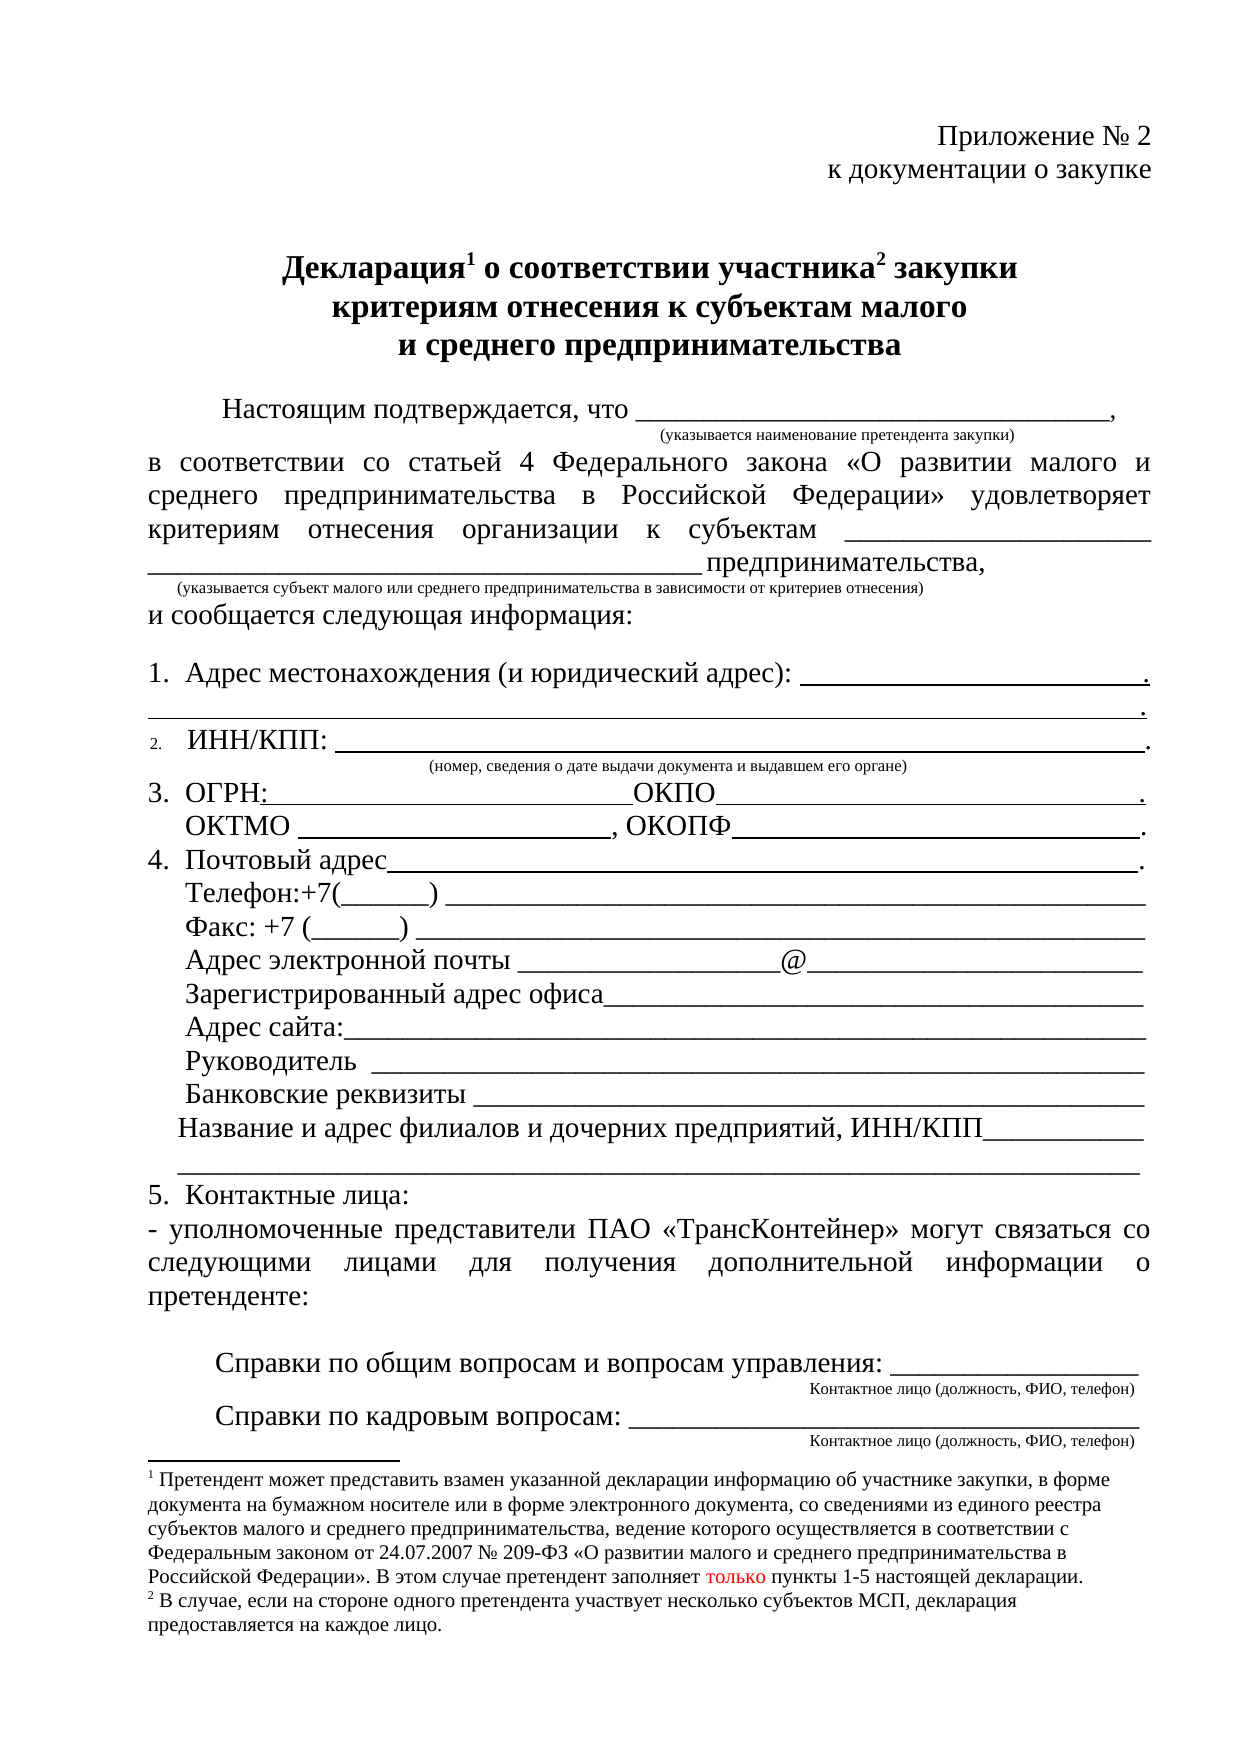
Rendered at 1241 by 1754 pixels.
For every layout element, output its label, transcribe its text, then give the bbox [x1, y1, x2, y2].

text и сообщается следующая информация: [148, 597, 1152, 631]
text Зарегистрированный адрес офиса_____________________________________ [148, 976, 1152, 1009]
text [794, 1378, 1152, 1398]
text и среднего предпринимательства [148, 324, 1152, 362]
text (указывается субъект малого или среднего предпринимательства в зависимости от критериев отнесения) [148, 578, 1152, 597]
list Адрес местонахождения (и юридический адрес): . [148, 655, 1152, 688]
text . [148, 688, 1152, 722]
text Адрес электронной почты __________________@_______________________ [148, 942, 1152, 976]
list Почтовый адрес . [148, 842, 1152, 875]
list ОГРН: ОКПО . [148, 775, 1152, 808]
text Адрес сайта:_______________________________________________________ [148, 1009, 1152, 1043]
text в соответствии со статьей 4 Федерального закона «О развитии малого и среднего предпринимательства в Российской Федерации» удовлетворяет критериям отнесения организации к субъектам _____________________ ______________________________________ предпринимательства, [148, 444, 1152, 578]
text __________________________________________________________________ [148, 1144, 1152, 1177]
list ИНН/КПП: . [148, 722, 1152, 756]
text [794, 1431, 1152, 1450]
text Приложение № 2 [148, 118, 1152, 152]
list Контактные лица: [148, 1177, 1152, 1211]
text (указывается наименование претендента закупки) [295, 425, 1152, 444]
text Название и адрес филиалов и дочерних предприятий, ИНН/КПП___________ [148, 1110, 1152, 1144]
text ОКТМО , ОКОПФ . [185, 808, 1152, 842]
text Справки по общим вопросам и вопросам управления: _________________ [215, 1345, 1152, 1378]
text критериям отнесения к субъектам малого [148, 286, 1152, 324]
text Руководитель _____________________________________________________ [148, 1043, 1152, 1077]
text к документации о закупке [148, 152, 1152, 185]
text Справки по кадровым вопросам: ___________________________________ [215, 1398, 1152, 1431]
text Настоящим подтверждается, что ___________________________________, [148, 391, 1152, 425]
text Декларация о соответствии участника закупки [148, 247, 1152, 286]
text Факс: +7 (______) __________________________________________________ [148, 909, 1152, 942]
text - уполномоченные представители ПАО «ТрансКонтейнер» могут связаться со следующими лицами для получения дополнительной информации о претенденте: [148, 1211, 1152, 1311]
text (номер, сведения о дате выдачи документа и выдавшем его органе) [185, 756, 1152, 775]
text Телефон:+7(______) ________________________________________________ [148, 875, 1152, 909]
text Банковские реквизиты ______________________________________________ [148, 1077, 1152, 1110]
